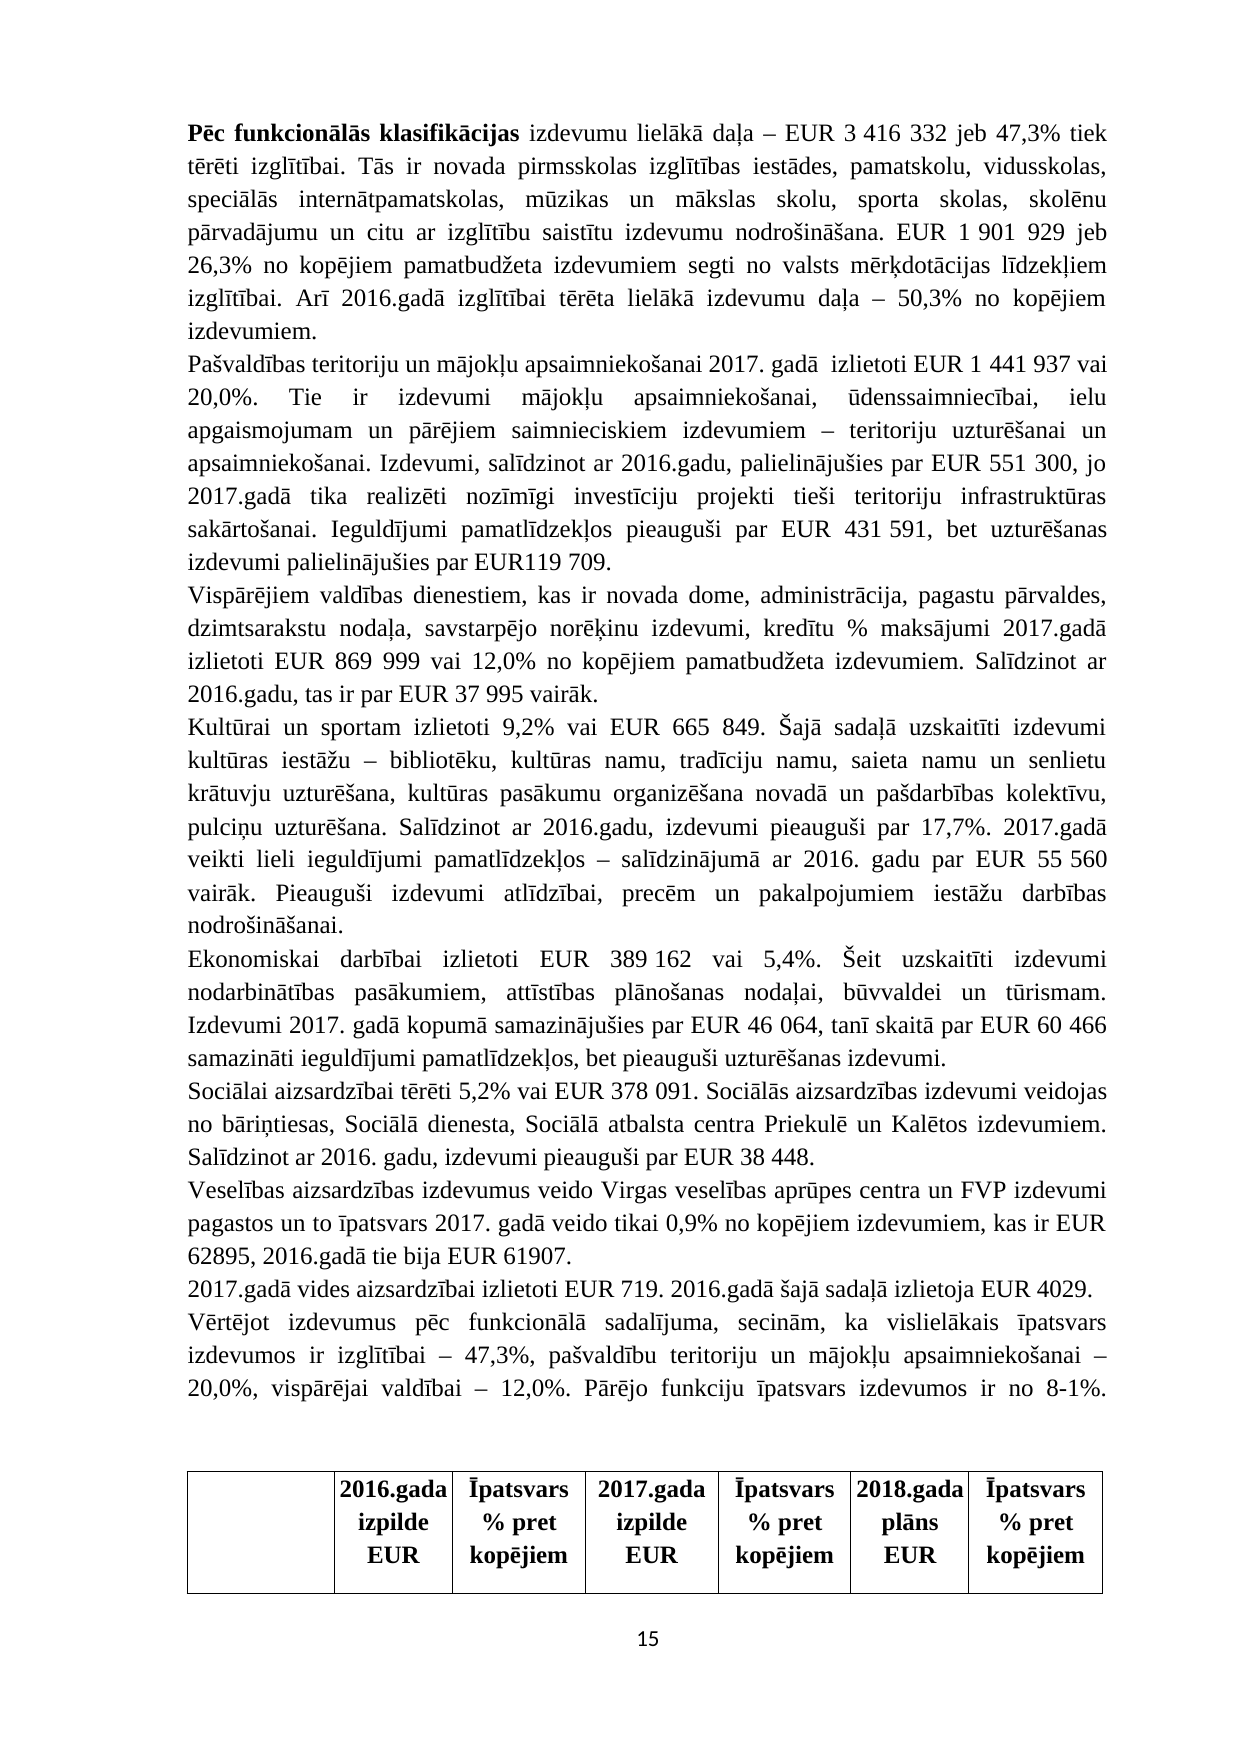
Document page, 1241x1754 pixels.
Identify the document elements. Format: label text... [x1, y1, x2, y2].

text Vispārējiem valdības dienestiem, kas ir novada dome, administrācija, pagastu pārvaldes, dzimtsarakstu nodaļa, savstarpējo norēķinu izdevumi, kredītu % maksājumi 2017.gadā izlietoti EUR 869 999 vai 12,0% no kopējiem pamatbudžeta izdevumiem. Salīdzinot ar 2016.gadu, tas ir par EUR 37 995 vairāk. [187, 580, 1107, 708]
table_header [188, 1472, 334, 1593]
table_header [719, 1472, 850, 1593]
text Sociālai aizsardzībai tērēti 5,2% vai EUR 378 091. Sociālās aizsardzības izdevumi veidojas no bāriņtiesas, Sociālā dienesta, Sociālā atbalsta centra Priekulē un Kalētos izdevumiem. Salīdzinot ar 2016. gadu, izdevumi pieauguši par EUR 38 448. [187, 1076, 1107, 1171]
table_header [586, 1472, 718, 1593]
text Vērtējot izdevumus pēc funkcionālā sadalījuma, secinām, ka vislielākais īpatsvars izdevumos ir izglītībai – 47,3%, pašvaldību teritoriju un mājokļu apsaimniekošanai – 20,0%, vispārējai valdībai – 12,0%. Pārējo funkciju īpatsvars izdevumos ir no 8-1%. [187, 1307, 1107, 1434]
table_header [335, 1472, 452, 1593]
text Veselības aizsardzības izdevumus veido Virgas veselības aprūpes centra un FVP izdevumi pagastos un to īpatsvars 2017. gadā veido tikai 0,9% no kopējiem izdevumiem, kas ir EUR 62895, 2016.gadā tie bija EUR 61907. [187, 1175, 1107, 1269]
text Pēc funkcionālās klasifikācijas izdevumu lielākā daļa – EUR 3 416 332 jeb 47,3% tiek tērēti izglītībai. Tās ir novada pirmsskolas izglītības iestādes, pamatskolu, vidusskolas, speciālās internātpamatskolas, mūzikas un mākslas skolu, sporta skolas, skolēnu pārvadājumu un citu ar izglītību saistītu izdevumu nodrošināšana. EUR 1 901 929 jeb 26,3% no kopējiem pamatbudžeta izdevumiem segti no valsts mērķdotācijas līdzekļiem izglītībai. Arī 2016.gadā izglītībai tērēta lielākā izdevumu daļa – 50,3% no kopējiem izdevumiem. Pašvaldības teritoriju un mājokļu apsaimniekošanai 2017. gadā izlietoti EUR 1 441 937 vai 20,0%. Tie ir izdevumi mājokļu apsaimniekošanai, ūdenssaimniecībai, ielu apgaismojumam un pārējiem saimnieciskiem izdevumiem – teritoriju uzturēšanai un apsaimniekošanai. Izdevumi, salīdzinot ar 2016.gadu, palielinājušies par EUR 551 300, jo 2017.gadā tika realizēti nozīmīgi investīciju projekti tieši teritoriju infrastruktūras sakārtošanai. Ieguldījumi pamatlīdzekļos pieauguši par EUR 431 591, bet uzturēšanas izdevumi palielinājušies par EUR119 709. [187, 118, 1107, 576]
text Kultūrai un sportam izlietoti 9,2% vai EUR 665 849. Šajā sadaļā uzskaitīti izdevumi kultūras iestāžu – bibliotēku, kultūras namu, tradīciju namu, saieta namu un senlietu krātuvju uzturēšana, kultūras pasākumu organizēšana novadā un pašdarbības kolektīvu, pulciņu uzturēšana. Salīdzinot ar 2016.gadu, izdevumi pieauguši par 17,7%. 2017.gadā veikti lieli ieguldījumi pamatlīdzekļos – salīdzinājumā ar 2016. gadu par EUR 55 560 vairāk. Pieauguši izdevumi atlīdzībai, precēm un pakalpojumiem iestāžu darbības nodrošināšanai. Ekonomiskai darbībai izlietoti EUR 389 162 vai 5,4%. Šeit uzskaitīti izdevumi nodarbinātības pasākumiem, attīstības plānošanas nodaļai, būvvaldei un tūrismam. Izdevumi 2017. gadā kopumā samazinājušies par EUR 46 064, tanī skaitā par EUR 60 466 samazināti ieguldījumi pamatlīdzekļos, bet pieauguši uzturēšanas izdevumi. [187, 712, 1107, 1071]
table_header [453, 1472, 585, 1593]
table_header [969, 1472, 1102, 1593]
text 2017.gadā vides aizsardzībai izlietoti EUR 719. 2016.gadā šajā sadaļā izlietoja EUR 4029. [187, 1274, 1107, 1303]
table_header 2018.gada plāns EUR [851, 1472, 968, 1593]
